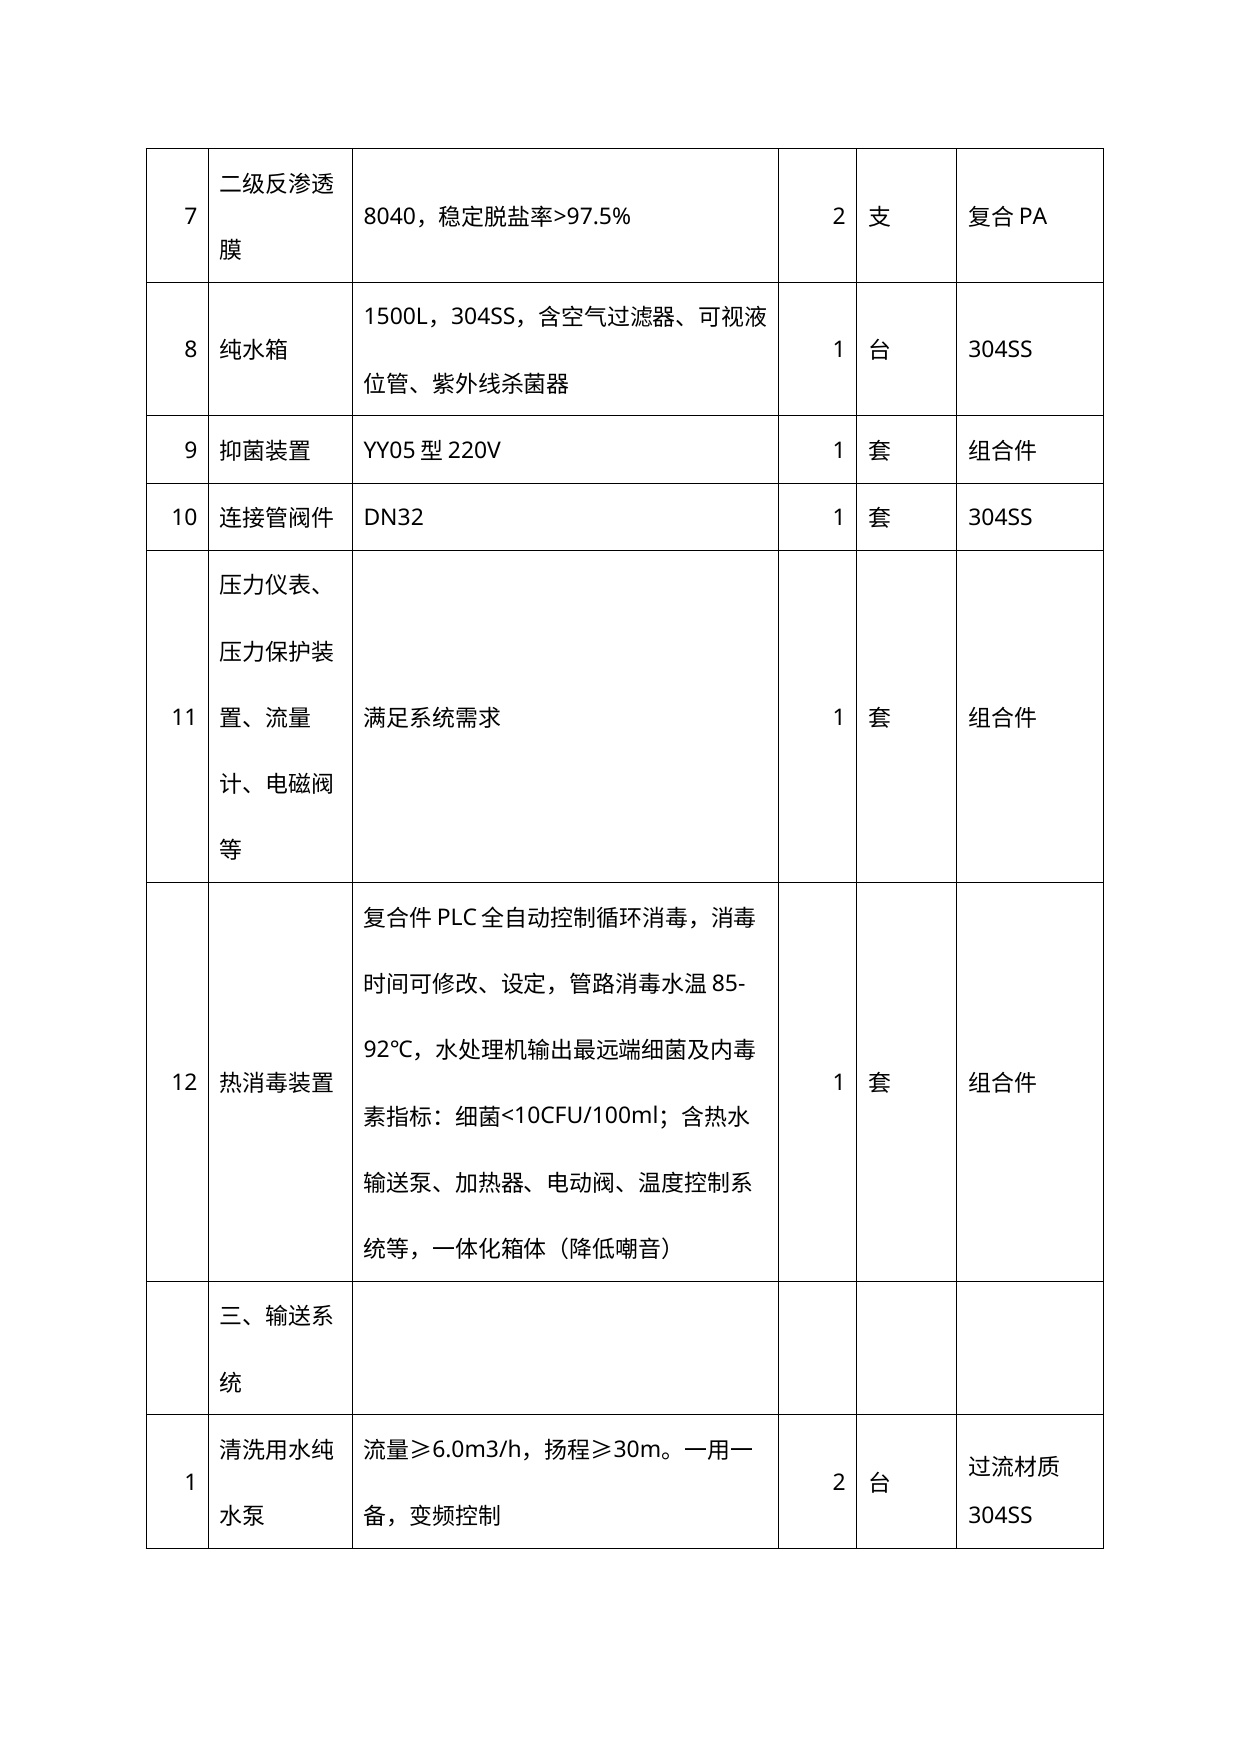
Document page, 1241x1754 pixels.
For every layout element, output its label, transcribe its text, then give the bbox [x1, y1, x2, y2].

table_cell 复合件PLC全自动控制循环消毒，消毒时间可修改、设定，管路消毒水温85-92℃，水处理机输出最远端细菌及内毒素指标：细菌<10CFU/100ml；含热水输送泵、加热器、电动阀、温度控制系统等，一体化箱体（降低嘲音） [353, 883, 778, 1281]
table_cell 连接管阀件 [209, 484, 352, 550]
table_cell 套 [857, 416, 956, 483]
table_cell 1 [779, 883, 856, 1281]
table_cell [957, 1282, 1103, 1414]
table_cell 套 [857, 551, 956, 882]
table_cell 1 [779, 283, 856, 415]
table_cell 2 [779, 1415, 856, 1548]
table_cell 1 [779, 416, 856, 483]
table_cell 8 [147, 283, 208, 415]
table_cell [353, 1282, 778, 1414]
table_cell 支 [857, 149, 956, 282]
table_cell 流量≥6.0m3/h，扬程≥30m。一用一备，变频控制 [353, 1415, 778, 1548]
table_cell 热消毒装置 [209, 883, 352, 1281]
table_cell 组合件 [957, 416, 1103, 483]
table_cell 12 [147, 883, 208, 1281]
table_cell 压力仪表、压力保护装置、流量计、电磁阀等 [209, 551, 352, 882]
table_cell 三、输送系统 [209, 1282, 352, 1414]
table_cell [147, 1282, 208, 1414]
table_cell 1 [779, 551, 856, 882]
table_cell 台 [857, 283, 956, 415]
table_cell 纯水箱 [209, 283, 352, 415]
table_cell 10 [147, 484, 208, 550]
table_cell 304SS [957, 283, 1103, 415]
table_cell 过流材质304SS [957, 1415, 1103, 1548]
table_cell 1500L，304SS，含空气过滤器、可视液位管、紫外线杀菌器 [353, 283, 778, 415]
table_cell 台 [857, 1415, 956, 1548]
table_cell 抑菌装置 [209, 416, 352, 483]
table_cell 满足系统需求 [353, 551, 778, 882]
table_cell 8040，稳定脱盐率>97.5% [353, 149, 778, 282]
table_cell DN32 [353, 484, 778, 550]
table_cell 二级反渗透膜 [209, 149, 352, 282]
table_cell 304SS [957, 484, 1103, 550]
table_cell 套 [857, 484, 956, 550]
table_cell YY05型220V [353, 416, 778, 483]
table_cell 复合PA [957, 149, 1103, 282]
table_cell 7 [147, 149, 208, 282]
table_cell 2 [779, 149, 856, 282]
table_cell 9 [147, 416, 208, 483]
table_cell [857, 1282, 956, 1414]
table_cell 1 [779, 484, 856, 550]
table_cell 1 [147, 1415, 208, 1548]
table_cell 组合件 [957, 551, 1103, 882]
table_cell 套 [857, 883, 956, 1281]
table_cell 清洗用水纯水泵 [209, 1415, 352, 1548]
table_cell 组合件 [957, 883, 1103, 1281]
table_cell 11 [147, 551, 208, 882]
table_cell [779, 1282, 856, 1414]
